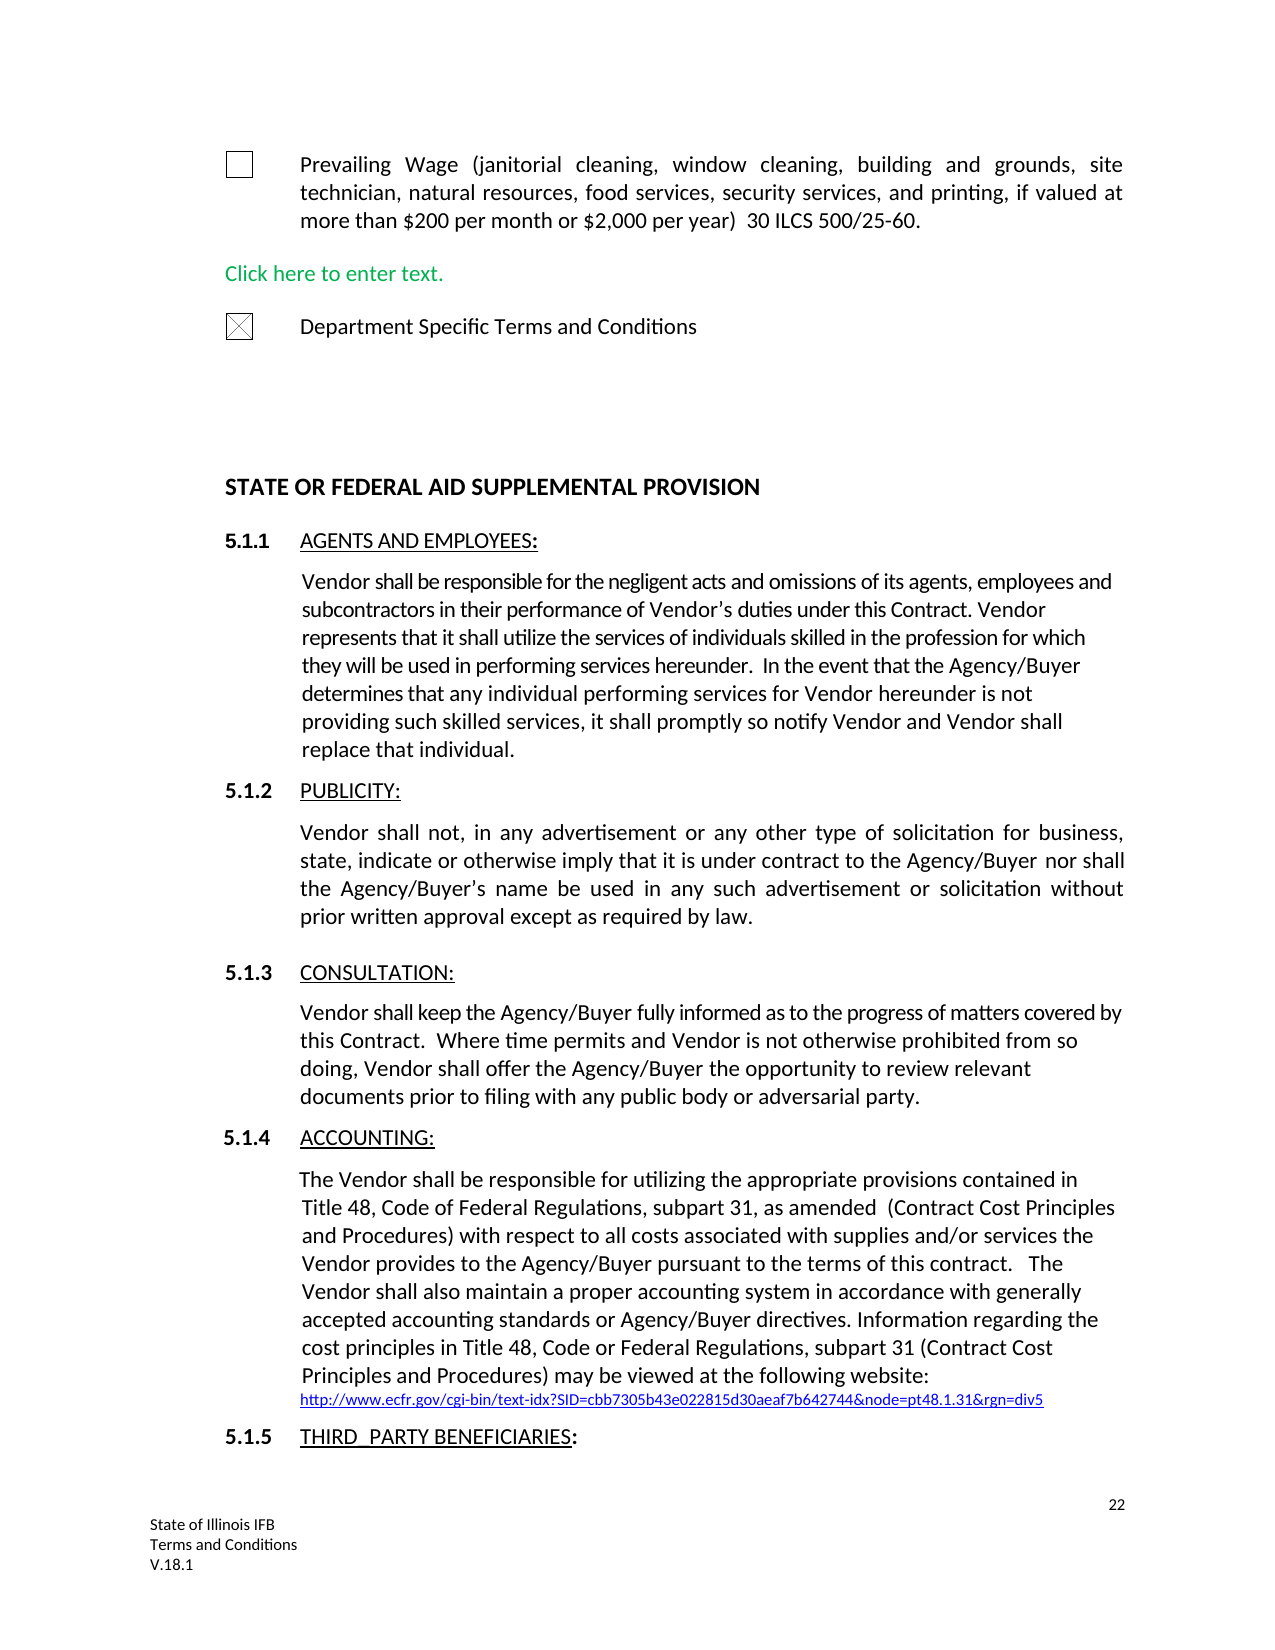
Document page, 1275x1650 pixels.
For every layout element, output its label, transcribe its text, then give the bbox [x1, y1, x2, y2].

text The Vendor shall be responsible for utilizing the appropriate provisions contained in Title 48, Code of Federal Regulations, subpart 31, as amended (Contract Cost Principles and Procedures) with respect to all costs associated with supplies and/or services the Vendor provides to the Agency/Buyer pursuant to the terms of this contract. The Vendor shall also maintain a proper accounting system in accordance with generally accepted accounting standards or Agency/Buyer directives. Information regarding the cost principles in Title 48, Code or Federal Regulations, subpart 31 (Contract Cost Principles and Procedures) may be viewed at the following website: [299, 1165, 1125, 1389]
text 5.1.5 THIRD_PARTY BENEFICIARIES: [150, 1422, 1125, 1450]
text 5.1.2 PUBLICITY: [225, 776, 1125, 804]
text 5.1.4 ACCOUNTING: [223, 1123, 1125, 1151]
text Department Specific Terms and Conditions [225, 312, 1125, 340]
text 5.1.3 CONSULTATION: [225, 958, 1125, 986]
text Prevailing Wage (janitorial cleaning, window cleaning, building and grounds, site technician, natural resources, food services, security services, and printing, if valued at more than $200 per month or $2,000 per year) 30 ILCS 500/25-60. [225, 150, 1125, 234]
text Vendor shall keep the Agency/Buyer fully informed as to the progress of matters covered by this Contract. Where time permits and Vendor is not otherwise prohibited from so doing, Vendor shall offer the Agency/Buyer the opportunity to review relevant documents prior to filing with any public body or adversarial party. [300, 998, 1125, 1111]
text Vendor shall be responsible for the negligent acts and omissions of its agents, employees and subcontractors in their performance of Vendor’s duties under this Contract. Vendor represents that it shall utilize the services of individuals skilled in the profession for which they will be used in performing services hereunder. In the event that the Agency/Buyer determines that any individual performing services for Vendor hereunder is not providing such skilled services, it shall promptly so notify Vendor and Vendor shall replace that individual. [302, 567, 1125, 763]
text Vendor shall not, in any advertisement or any other type of solicitation for business, state, indicate or otherwise imply that it is under contract to the Agency/Buyer nor shall the Agency/Buyer’s name be used in any such advertisement or solicitation without prior written approval except as required by law. [300, 818, 1125, 930]
text http://www.ecfr.gov/cgi-bin/text-idx?SID=cbb7305b43e022815d30aeaf7b642744&node=pt48.1.31&rgn=div5 [150, 1389, 1125, 1409]
text STATE OR FEDERAL AID SUPPLEMENTAL PROVISION [225, 471, 1125, 502]
text 5.1.1 AGENTS AND EMPLOYEES: [225, 527, 1125, 555]
